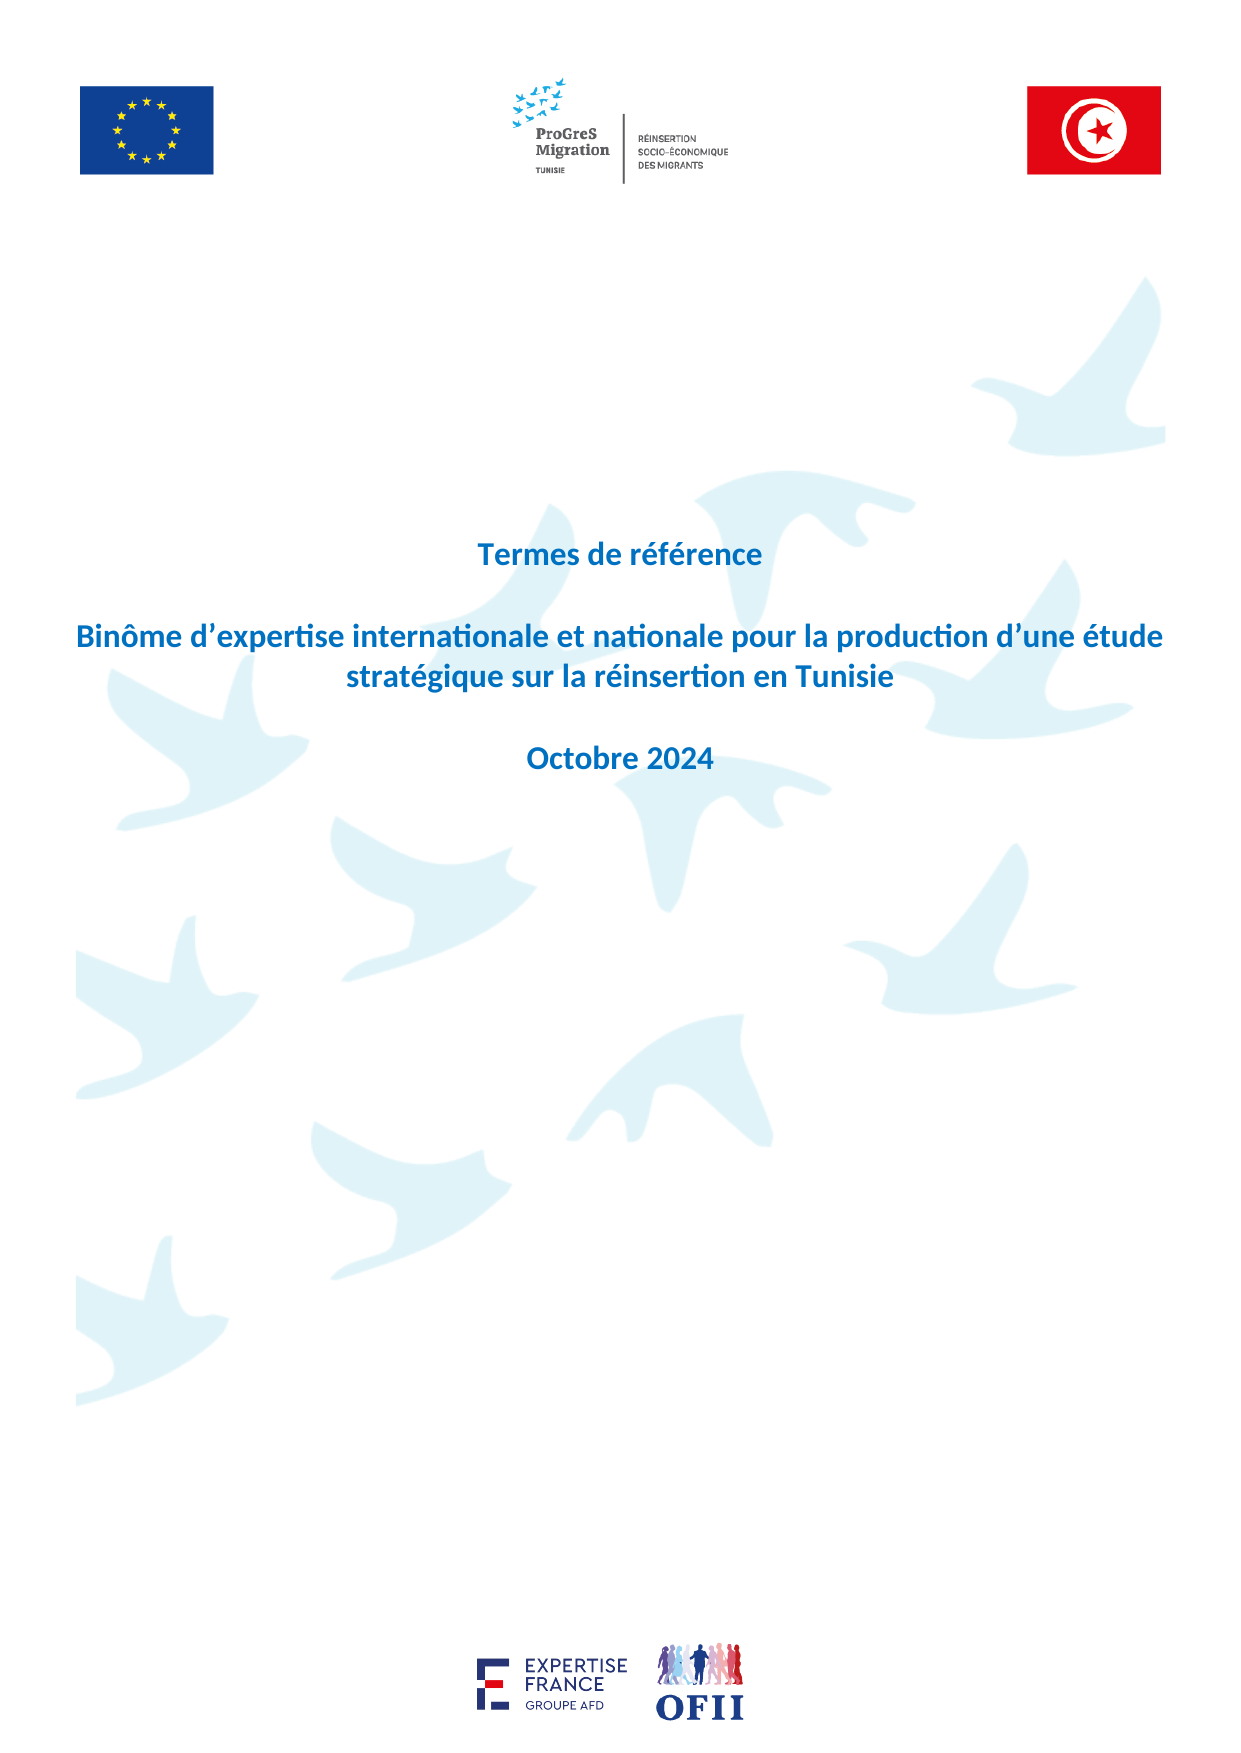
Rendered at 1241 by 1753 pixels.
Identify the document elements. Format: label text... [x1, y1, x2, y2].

text Octobre 2024 [75, 737, 1165, 777]
picture [463, 1638, 634, 1728]
text Binôme d’expertise internationale et nationale pour la production d’une étude stratégique sur la réinsertion en Tunisie [75, 614, 1165, 696]
picture [75, 73, 1166, 1614]
text Termes de référence [75, 533, 1165, 574]
picture [645, 1640, 749, 1722]
